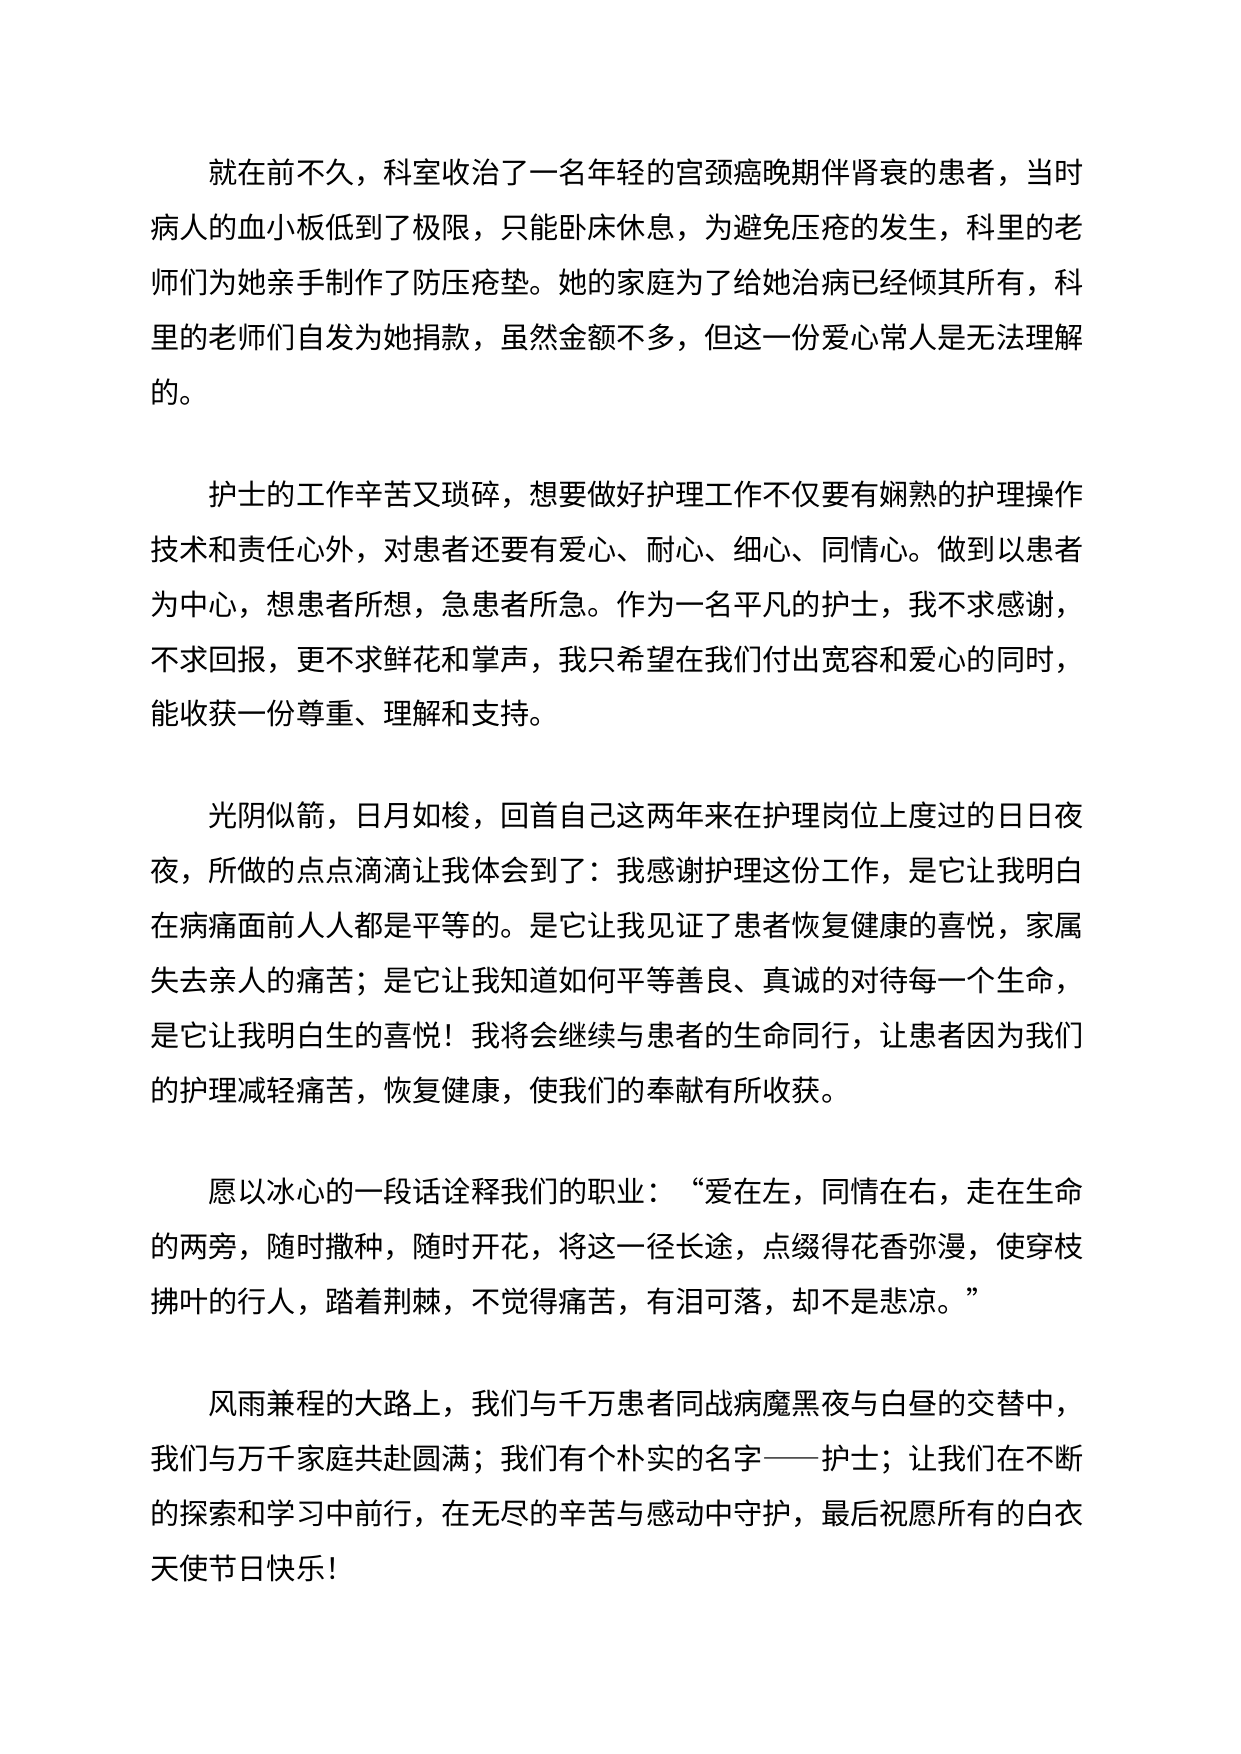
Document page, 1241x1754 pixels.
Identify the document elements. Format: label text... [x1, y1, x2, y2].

text 光阴似箭，日月如梭，回首自己这两年来在护理岗位上度过的日日夜夜，所做的点点滴滴让我体会到了：我感谢护理这份工作，是它让我明白在病痛面前人人都是平等的。是它让我见证了患者恢复健康的喜悦，家属失去亲人的痛苦；是它让我知道如何平等善良、真诚的对待每一个生命，是它让我明白生的喜悦！我将会继续与患者的生命同行，让患者因为我们的护理减轻痛苦，恢复健康，使我们的奉献有所收获。 [150, 793, 1090, 1109]
text 就在前不久，科室收治了一名年轻的宫颈癌晚期伴肾衰的患者，当时病人的血小板低到了极限，只能卧床休息，为避免压疮的发生，科里的老师们为她亲手制作了防压疮垫。她的家庭为了给她治病已经倾其所有，科里的老师们自发为她捐款，虽然金额不多，但这一份爱心常人是无法理解的。 [150, 150, 1090, 412]
text 护士的工作辛苦又琐碎，想要做好护理工作不仅要有娴熟的护理操作技术和责任心外，对患者还要有爱心、耐心、细心、同情心。做到以患者为中心，想患者所想，急患者所急。作为一名平凡的护士，我不求感谢，不求回报，更不求鲜花和掌声，我只希望在我们付出宽容和爱心的同时，能收获一份尊重、理解和支持。 [150, 471, 1090, 733]
text 风雨兼程的大路上，我们与千万患者同战病魔黑夜与白昼的交替中，我们与万千家庭共赴圆满；我们有个朴实的名字——护士；让我们在不断的探索和学习中前行，在无尽的辛苦与感动中守护，最后祝愿所有的白衣天使节日快乐！ [150, 1381, 1090, 1587]
text 愿以冰心的一段话诠释我们的职业：“爱在左，同情在右，走在生命的两旁，随时撒种，随时开花，将这一径长途，点缀得花香弥漫，使穿枝拂叶的行人，踏着荆棘，不觉得痛苦，有泪可落，却不是悲凉。” [150, 1169, 1090, 1321]
